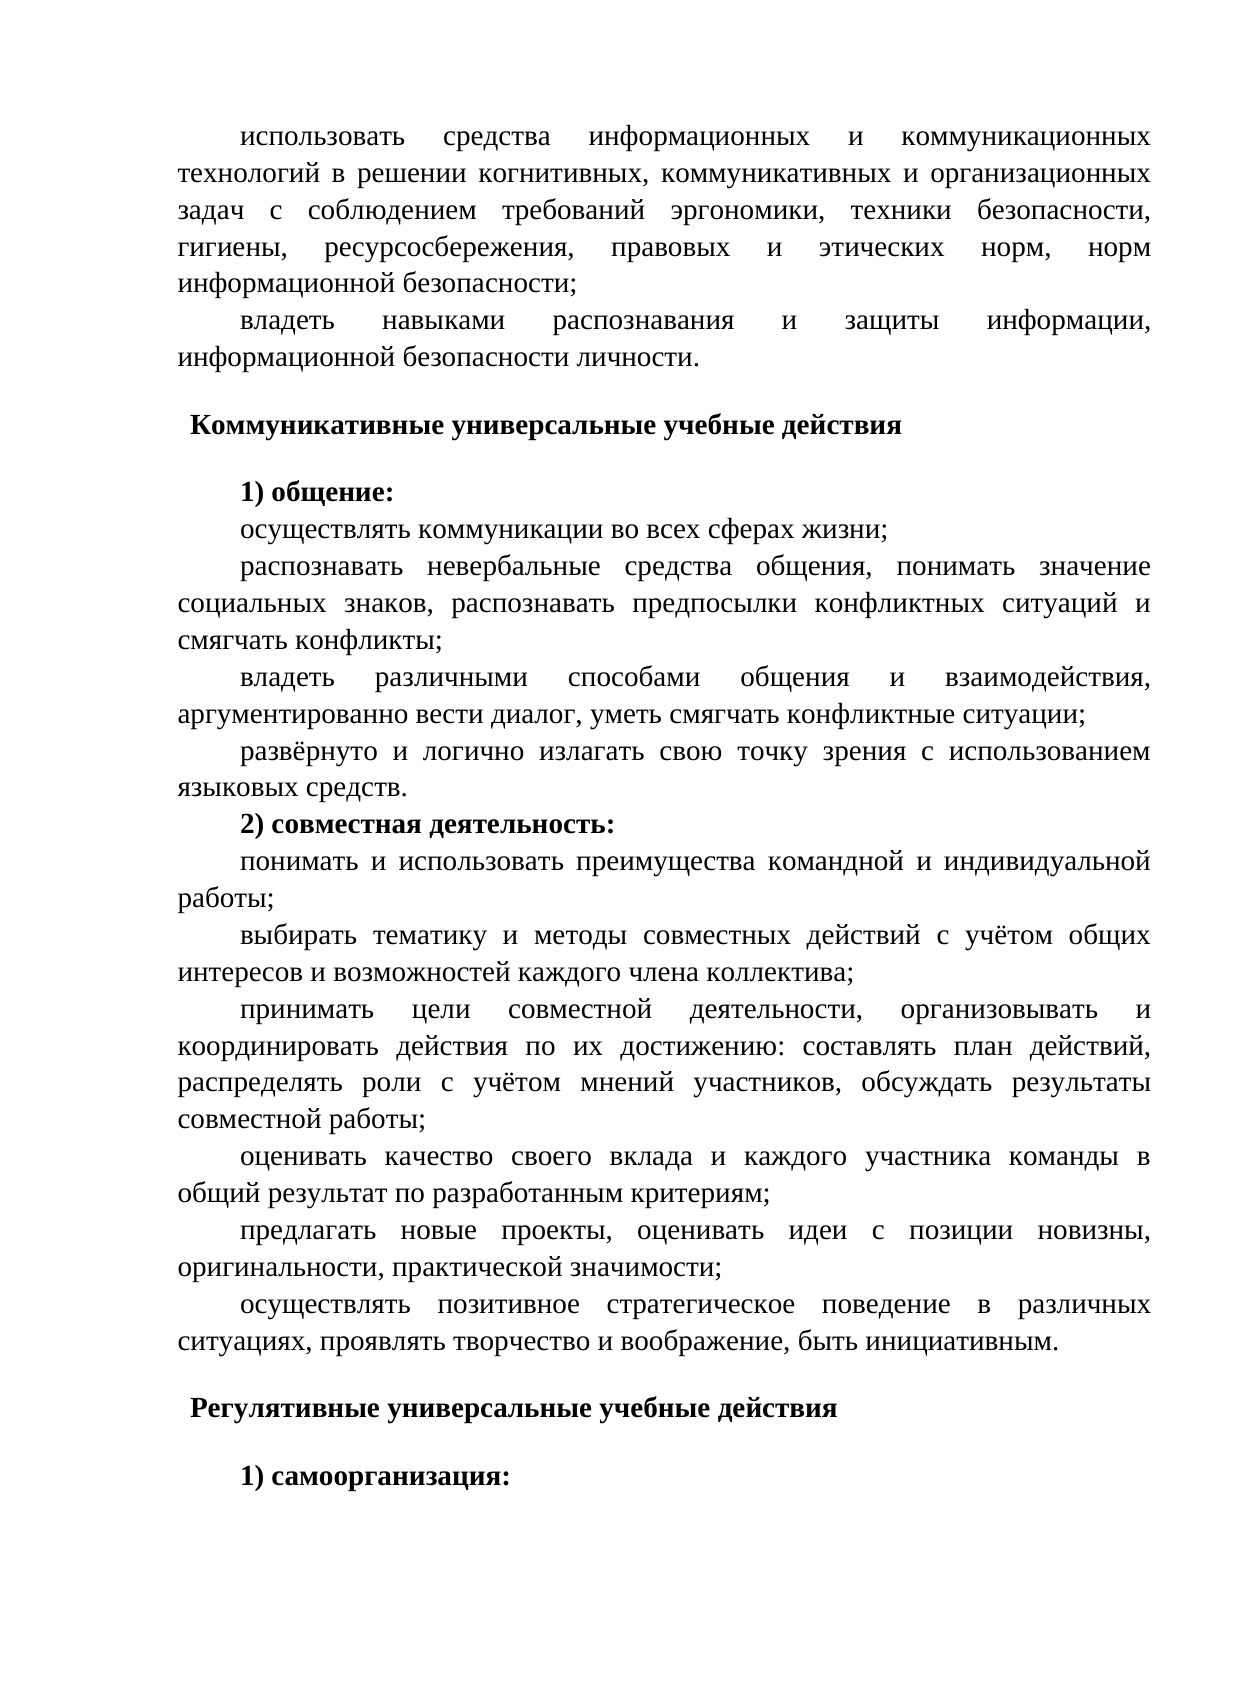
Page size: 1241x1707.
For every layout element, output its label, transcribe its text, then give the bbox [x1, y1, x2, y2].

text оценивать качество своего вклада и каждого участника команды в общий результат по разработанным критериям; [177, 1138, 1152, 1209]
text понимать и использовать преимущества командной и индивидуальной работы; [177, 843, 1152, 914]
text осуществлять позитивное стратегическое поведение в различных ситуациях, проявлять творчество и воображение, быть инициативным. [177, 1286, 1152, 1356]
text предлагать новые проекты, оценивать идеи с позиции новизны, оригинальности, практической значимости; [177, 1212, 1152, 1282]
text 1) общение: [177, 474, 1152, 508]
text распознавать невербальные средства общения, понимать значение социальных знаков, распознавать предпосылки конфликтных ситуаций и смягчать конфликты; [177, 548, 1152, 656]
text использовать средства информационных и коммуникационных технологий в решении когнитивных, коммуникативных и организационных задач с соблюдением требований эргономики, техники безопасности, гигиены, ресурсосбережения, правовых и этических норм, норм информационной безопасности; [177, 118, 1152, 299]
text Коммуникативные универсальные учебные действия [190, 407, 1152, 441]
text Регулятивные универсальные учебные действия [190, 1390, 1152, 1424]
text осуществлять коммуникации во всех сферах жизни; [177, 511, 1152, 545]
text принимать цели совместной деятельности, организовывать и координировать действия по их достижению: составлять план действий, распределять роли с учётом мнений участников, обсуждать результаты совместной работы; [177, 991, 1152, 1135]
text 1) самоорганизация: [177, 1458, 1152, 1491]
text развёрнуто и логично излагать свою точку зрения с использованием языковых средств. [177, 733, 1152, 803]
text 2) совместная деятельность: [177, 806, 1152, 840]
text владеть различными способами общения и взаимодействия, аргументированно вести диалог, уметь смягчать конфликтные ситуации; [177, 659, 1152, 729]
text выбирать тематику и методы совместных действий с учётом общих интересов и возможностей каждого члена коллектива; [177, 917, 1152, 987]
text владеть навыками распознавания и защиты информации, информационной безопасности личности. [177, 302, 1152, 373]
